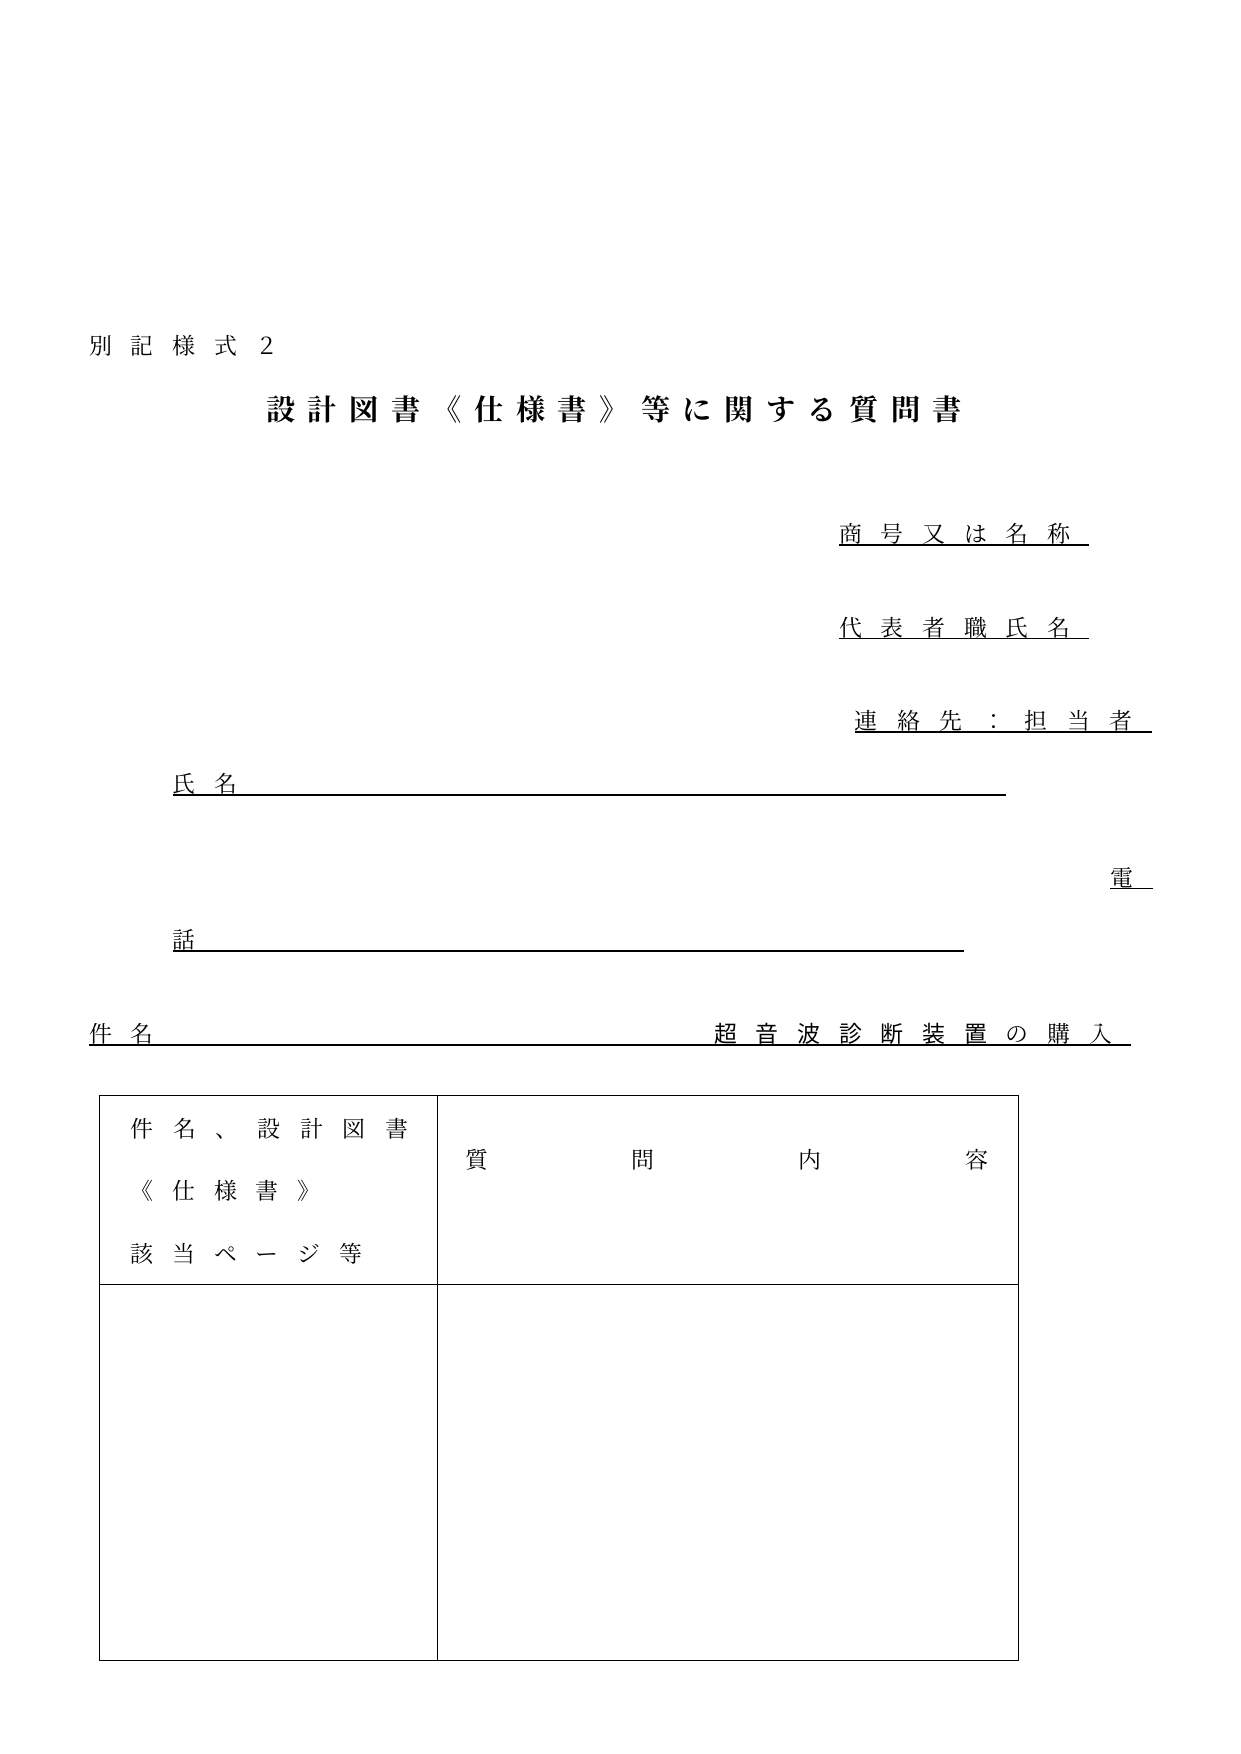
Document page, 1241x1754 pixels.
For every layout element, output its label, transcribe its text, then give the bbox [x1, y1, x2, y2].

text 商号又は名称 [89, 501, 1151, 564]
table_header 件名、設計図書《仕様書》 該当ページ等 [100, 1096, 437, 1283]
text 件名 超音波診断装置の購入 [89, 1001, 1151, 1064]
text 連絡先：担当者氏名 [89, 689, 1151, 814]
text 代表者職氏名 [89, 595, 1151, 657]
text 別記様式２ [89, 314, 1151, 376]
table_cell [100, 1285, 437, 1659]
text 設計図書《仕様書》等に関する質問書 [89, 376, 1151, 439]
table_header 質 問 内 容 [438, 1096, 1018, 1283]
table_cell [438, 1285, 1018, 1659]
text 電 話 [89, 845, 1151, 970]
